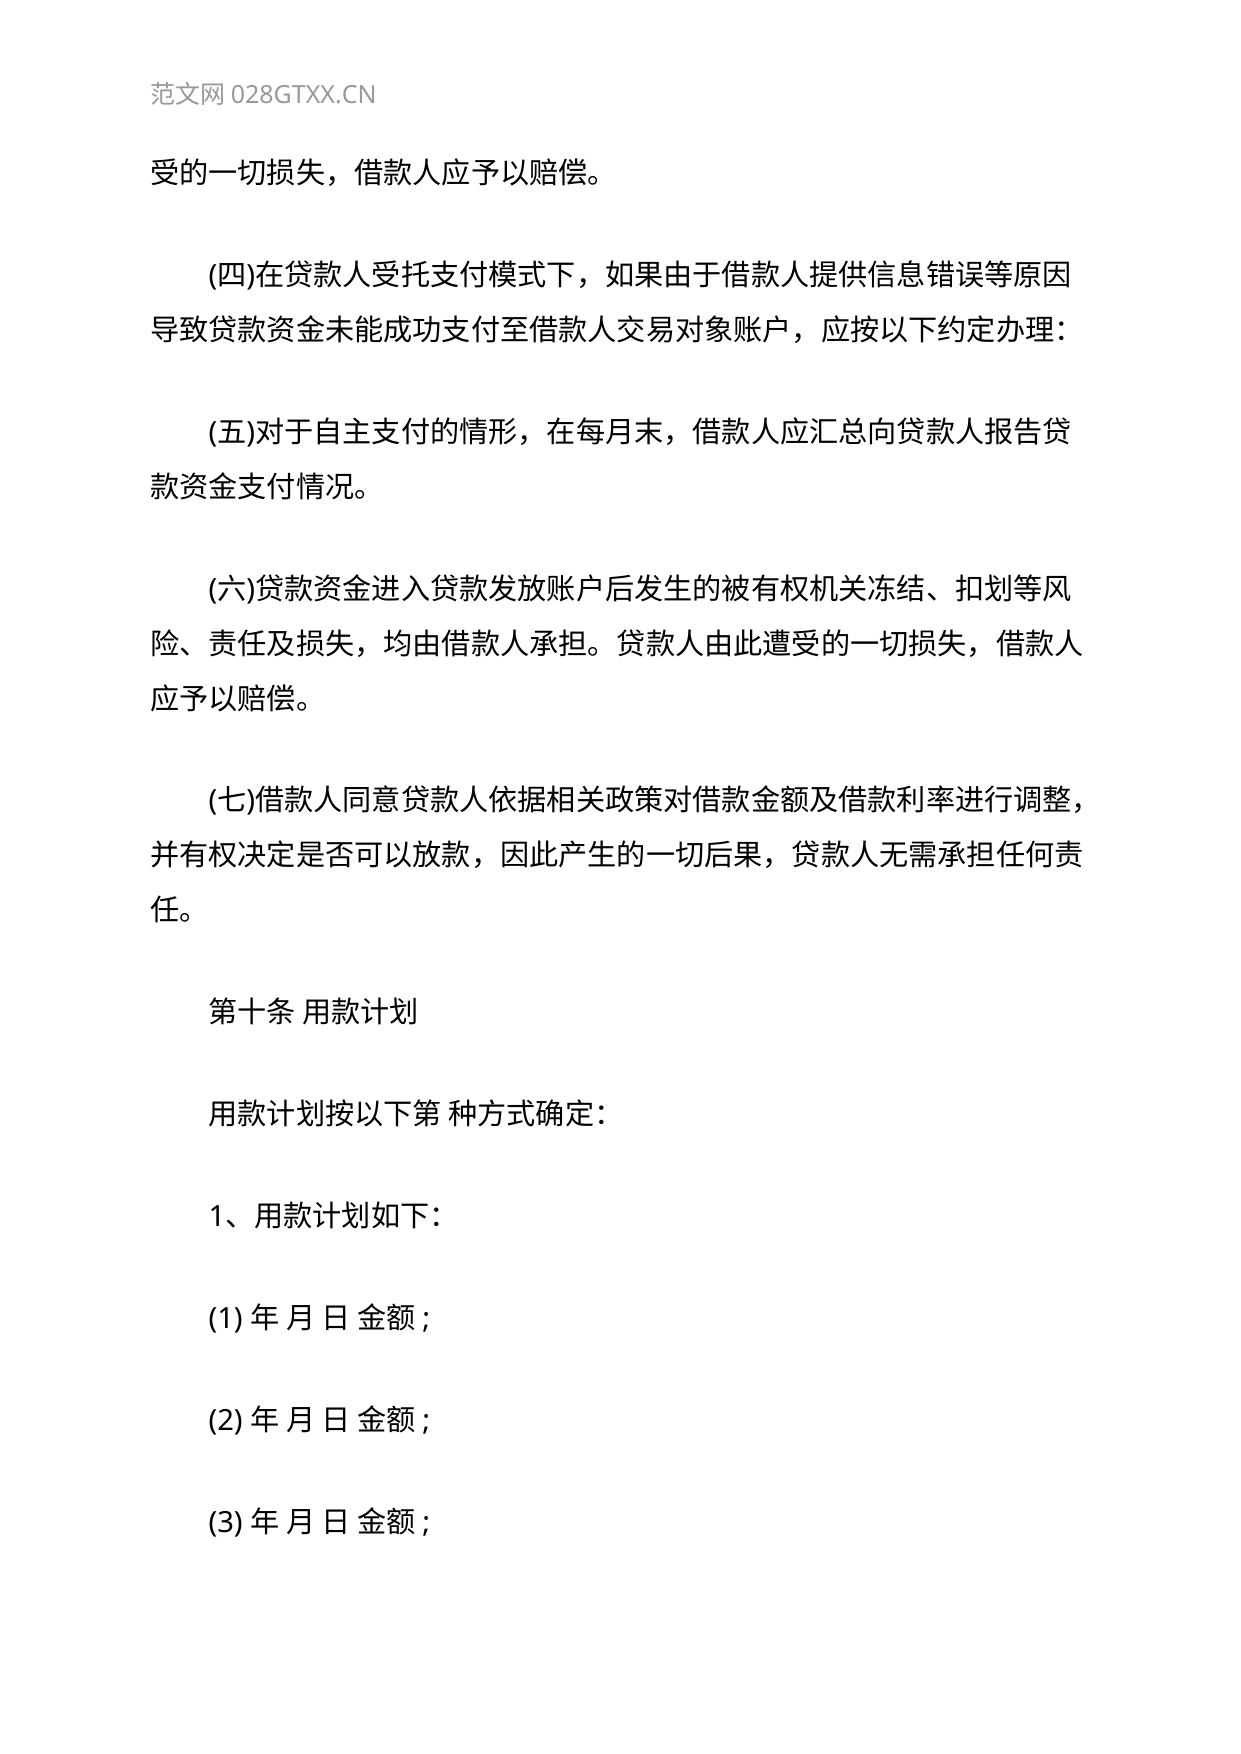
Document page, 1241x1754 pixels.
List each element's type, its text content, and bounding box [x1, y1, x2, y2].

text (六)贷款资金进入贷款发放账户后发生的被有权机关冻结、扣划等风险、责任及损失，均由借款人承担。贷款人由此遭受的一切损失，借款人应予以赔偿。 [150, 565, 1090, 717]
text (四)在贷款人受托支付模式下，如果由于借款人提供信息错误等原因导致贷款资金未能成功支付至借款人交易对象账户，应按以下约定办理： [150, 252, 1090, 349]
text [150, 150, 1090, 192]
text (五)对于自主支付的情形，在每月末，借款人应汇总向贷款人报告贷款资金支付情况。 [150, 408, 1090, 506]
text (1) 年 月 日 金额 ; [150, 1294, 1090, 1337]
text 第十条 用款计划 [150, 989, 1090, 1031]
text (七)借款人同意贷款人依据相关政策对借款金额及借款利率进行调整，并有权决定是否可以放款，因此产生的一切后果，贷款人无需承担任何责任。 [150, 777, 1090, 929]
text 1、用款计划如下： [150, 1192, 1090, 1234]
text (3) 年 月 日 金额 ; [150, 1498, 1090, 1541]
text 用款计划按以下第 种方式确定： [150, 1090, 1090, 1133]
text (2) 年 月 日 金额 ; [150, 1396, 1090, 1438]
